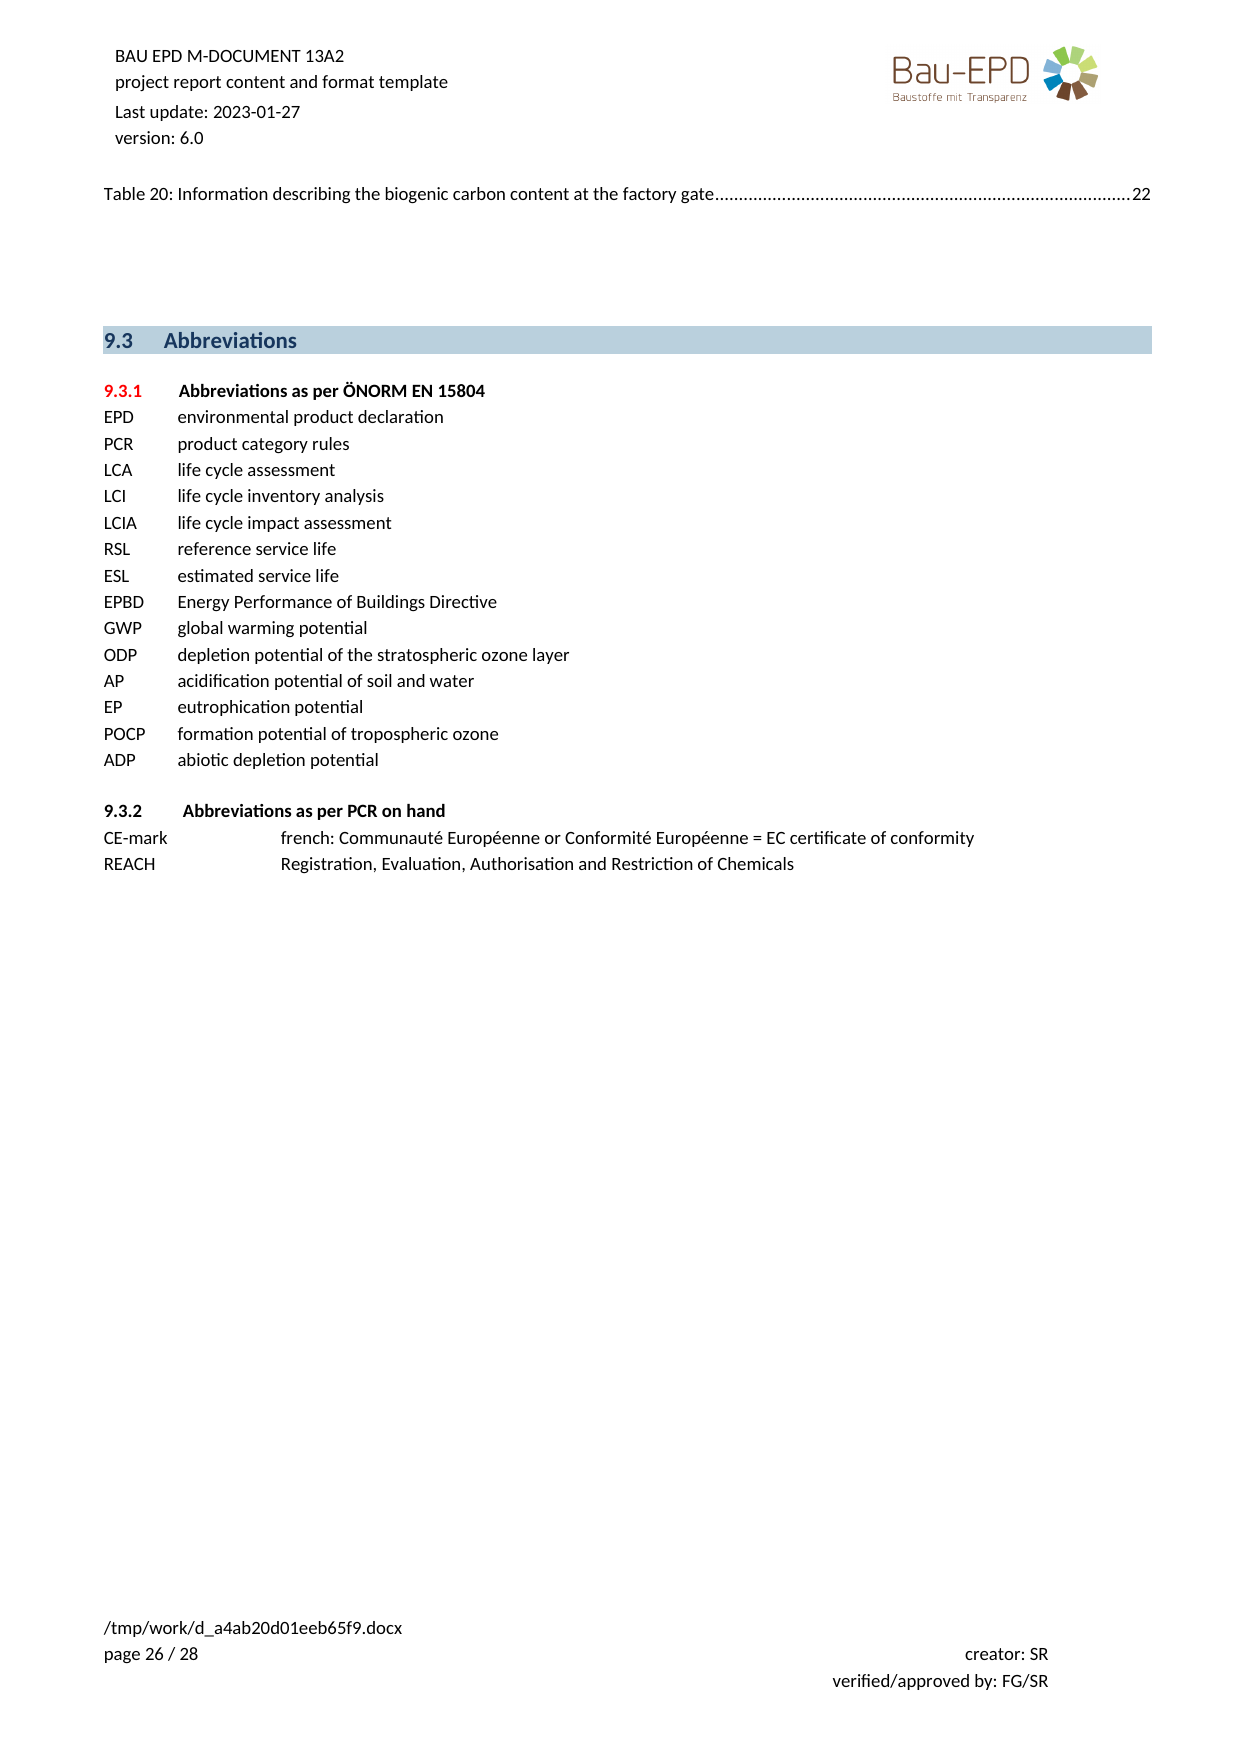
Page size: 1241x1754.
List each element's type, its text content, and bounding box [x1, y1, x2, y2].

text GWP global warming potential [103, 616, 1152, 639]
text LCIA life cycle impact assessment [103, 511, 1152, 534]
subtitle Abbreviations [103, 326, 1152, 354]
text LCA life cycle assessment [103, 458, 1152, 481]
text EP eutrophication potential [103, 696, 1152, 718]
text LCI life cycle inventory analysis [103, 485, 1152, 508]
text EPD environmental product declaration [103, 406, 1152, 428]
picture [885, 44, 1101, 104]
text ESL estimated service life [103, 564, 1152, 587]
text ODP depletion potential of the stratospheric ozone layer [103, 643, 1152, 666]
subtitle Abbreviations as per ÖNORM EN 15804 [103, 379, 1152, 402]
text POCP formation potential of tropospheric ozone [103, 722, 1152, 745]
text EPBD Energy Performance of Buildings Directive [103, 590, 1152, 613]
text RSL reference service life [103, 537, 1152, 560]
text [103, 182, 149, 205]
subtitle Abbreviations as per PCR on hand [103, 799, 1152, 822]
text CE-mark french: Communauté Européenne or Conformité Européenne = EC certificate of conformity [103, 826, 1152, 849]
text REACH Registration, Evaluation, Authorisation and Restriction of Chemicals [103, 852, 1152, 875]
text PCR product category rules [103, 432, 1152, 455]
text ADP abiotic depletion potential [103, 748, 1152, 771]
text AP acidification potential of soil and water [103, 669, 1152, 692]
text Table 20: Information describing the biogenic carbon content at the factory gate 22 [177, 182, 1152, 205]
